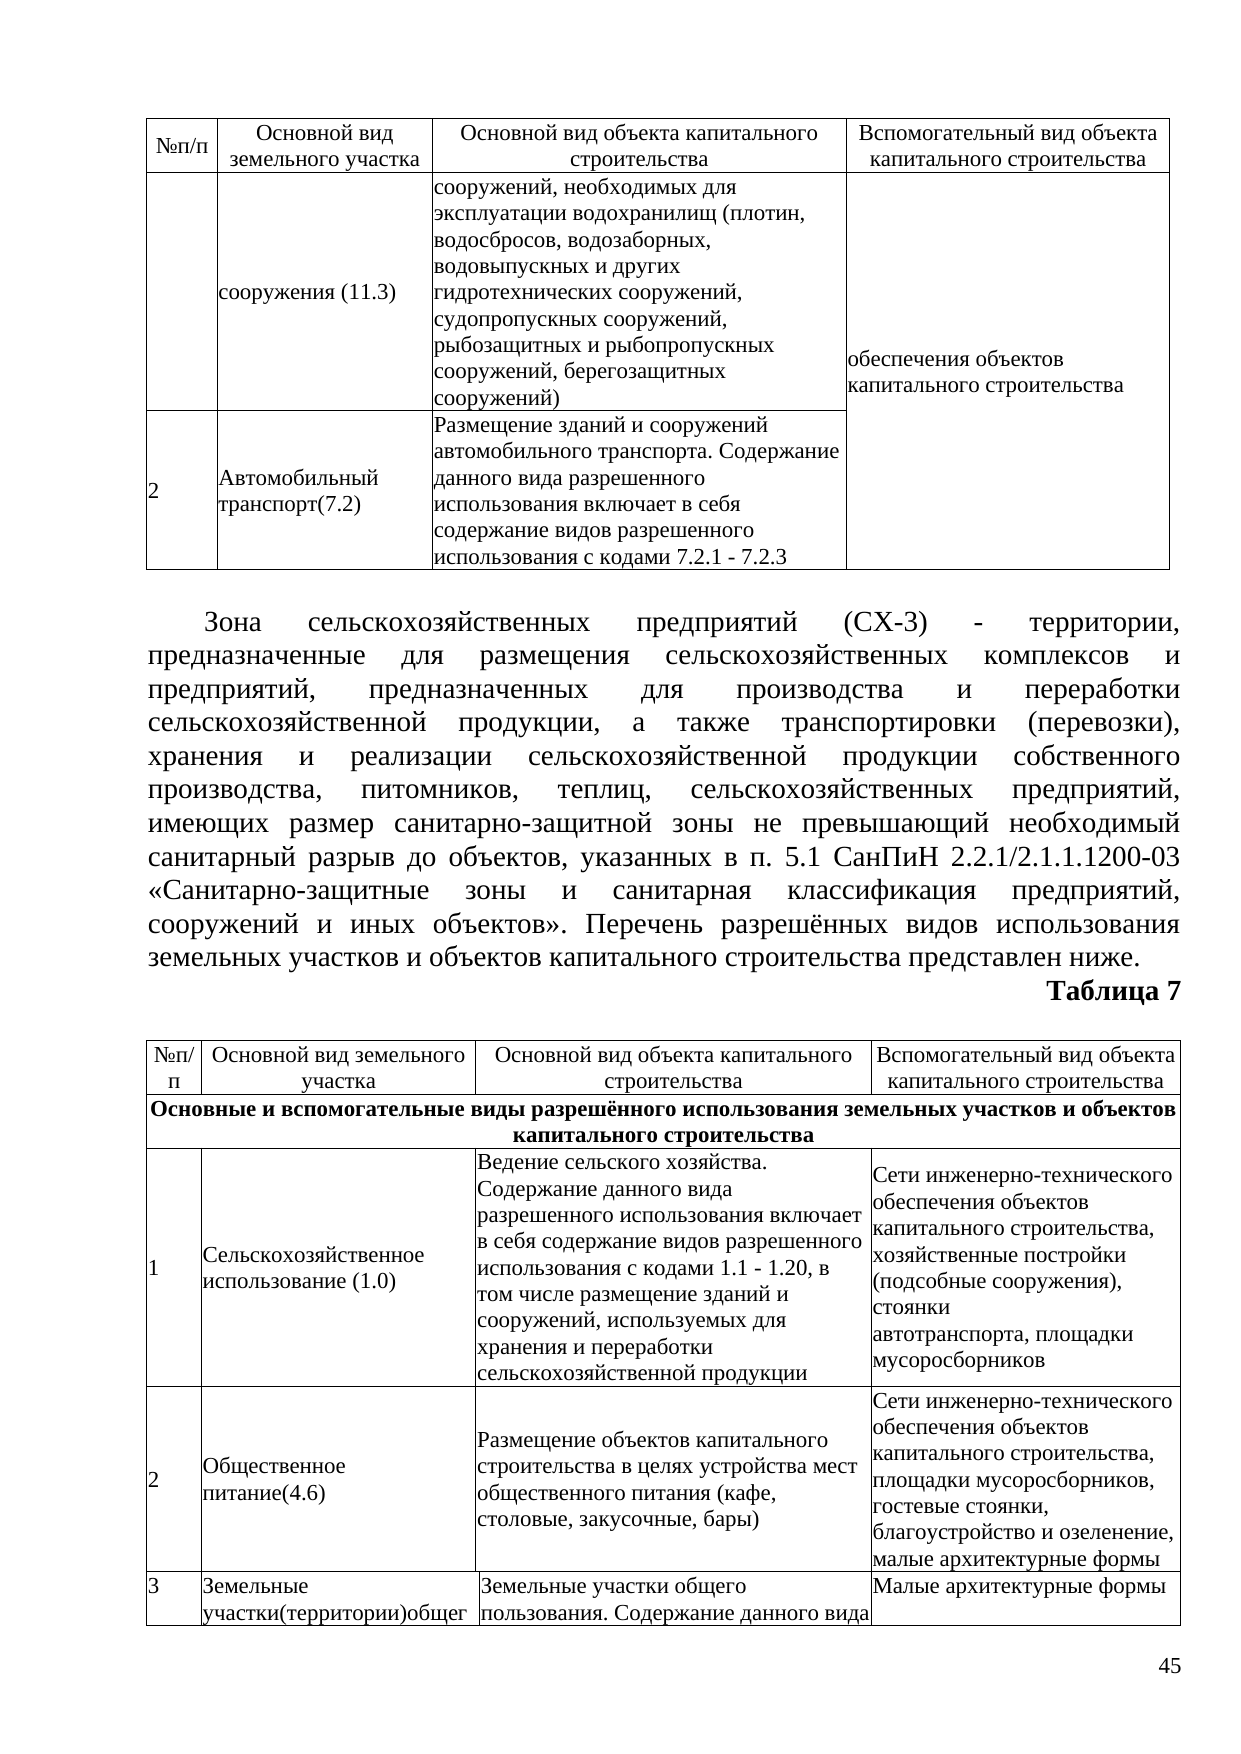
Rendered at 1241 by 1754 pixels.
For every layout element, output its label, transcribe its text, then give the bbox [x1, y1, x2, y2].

table_cell 3 [147, 1572, 201, 1625]
table_cell Ведение сельского хозяйства. Содержание данного вида разрешенного использования включает в себя содержание видов разрешенного использования с кодами 1.1 - 1.20, в том числе размещение зданий и сооружений, используемых для хранения и переработки сельскохозяйственной продукции [476, 1149, 871, 1386]
table_cell 2 [147, 411, 217, 569]
table_cell Общественное питание(4.6) [202, 1387, 475, 1571]
table_cell 2 [147, 1387, 201, 1571]
table_cell Сельскохозяйственное использование (1.0) [202, 1149, 475, 1386]
table_header Основной вид земельного участка [202, 1041, 475, 1094]
table_cell Сети инженерно-технического обеспечения объектов капитального строительства, хозяйственные постройки (подсобные сооружения), стоянки автотранспорта, площадки мусоросборников [872, 1149, 1180, 1386]
table_cell Размещение зданий и сооружений автомобильного транспорта. Содержание данного вида разрешенного использования включает в себя содержание видов разрешенного использования с кодами 7.2.1 - 7.2.3 [433, 411, 846, 569]
table_header Основной вид земельного участка [218, 119, 432, 172]
table_header Основной вид объекта капитального строительства [433, 119, 846, 172]
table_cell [433, 173, 846, 410]
table_cell 1 [147, 1149, 201, 1386]
table_header Вспомогательный вид объекта капитального строительства [872, 1041, 1180, 1094]
table_cell Малые архитектурные формы [872, 1572, 1180, 1625]
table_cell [480, 1572, 871, 1625]
table_cell Размещение объектов капитального строительства в целях устройства мест общественного питания (кафе, столовые, закусочные, бары) [476, 1387, 871, 1571]
table_cell Гидротехнические сооружения (11.3) [218, 173, 432, 410]
table_header №п/п [147, 119, 217, 172]
table_cell 1 [147, 173, 217, 410]
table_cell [202, 1572, 479, 1625]
text Зона сельскохозяйственных предприятий (СХ-3) - территории, предназначенные для размещения сельскохозяйственных комплексов и предприятий, предназначенных для производства и переработки сельскохозяйственной продукции, а также транспортировки (перевозки), хранения и реализации сельскохозяйственной продукции собственного производства, питомников, теплиц, сельскохозяйственных предприятий, имеющих размер санитарно-защитной зоны не превышающий необходимый санитарный разрыв до объектов, указанных в п. 5.1 СанПиН 2.2.1/2.1.1.1200-03 «Санитарно-защитные зоны и санитарная классификация предприятий, сооружений и иных объектов». Перечень разрешённых видов использования земельных участков и объектов капитального строительства представлен ниже. [148, 604, 1181, 973]
table_cell Основные и вспомогательные виды разрешённого использования земельных участков и объектов капитального строительства [147, 1095, 1180, 1147]
table_cell Автомобильный транспорт(7.2) [218, 411, 432, 569]
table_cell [847, 173, 1169, 569]
table_header №п/п [147, 1041, 201, 1094]
table_header Основной вид объекта капитального строительства [476, 1041, 871, 1094]
text Таблица 7 [148, 973, 1181, 1006]
table_header Вспомогательный вид объекта капитального строительства [847, 119, 1169, 172]
